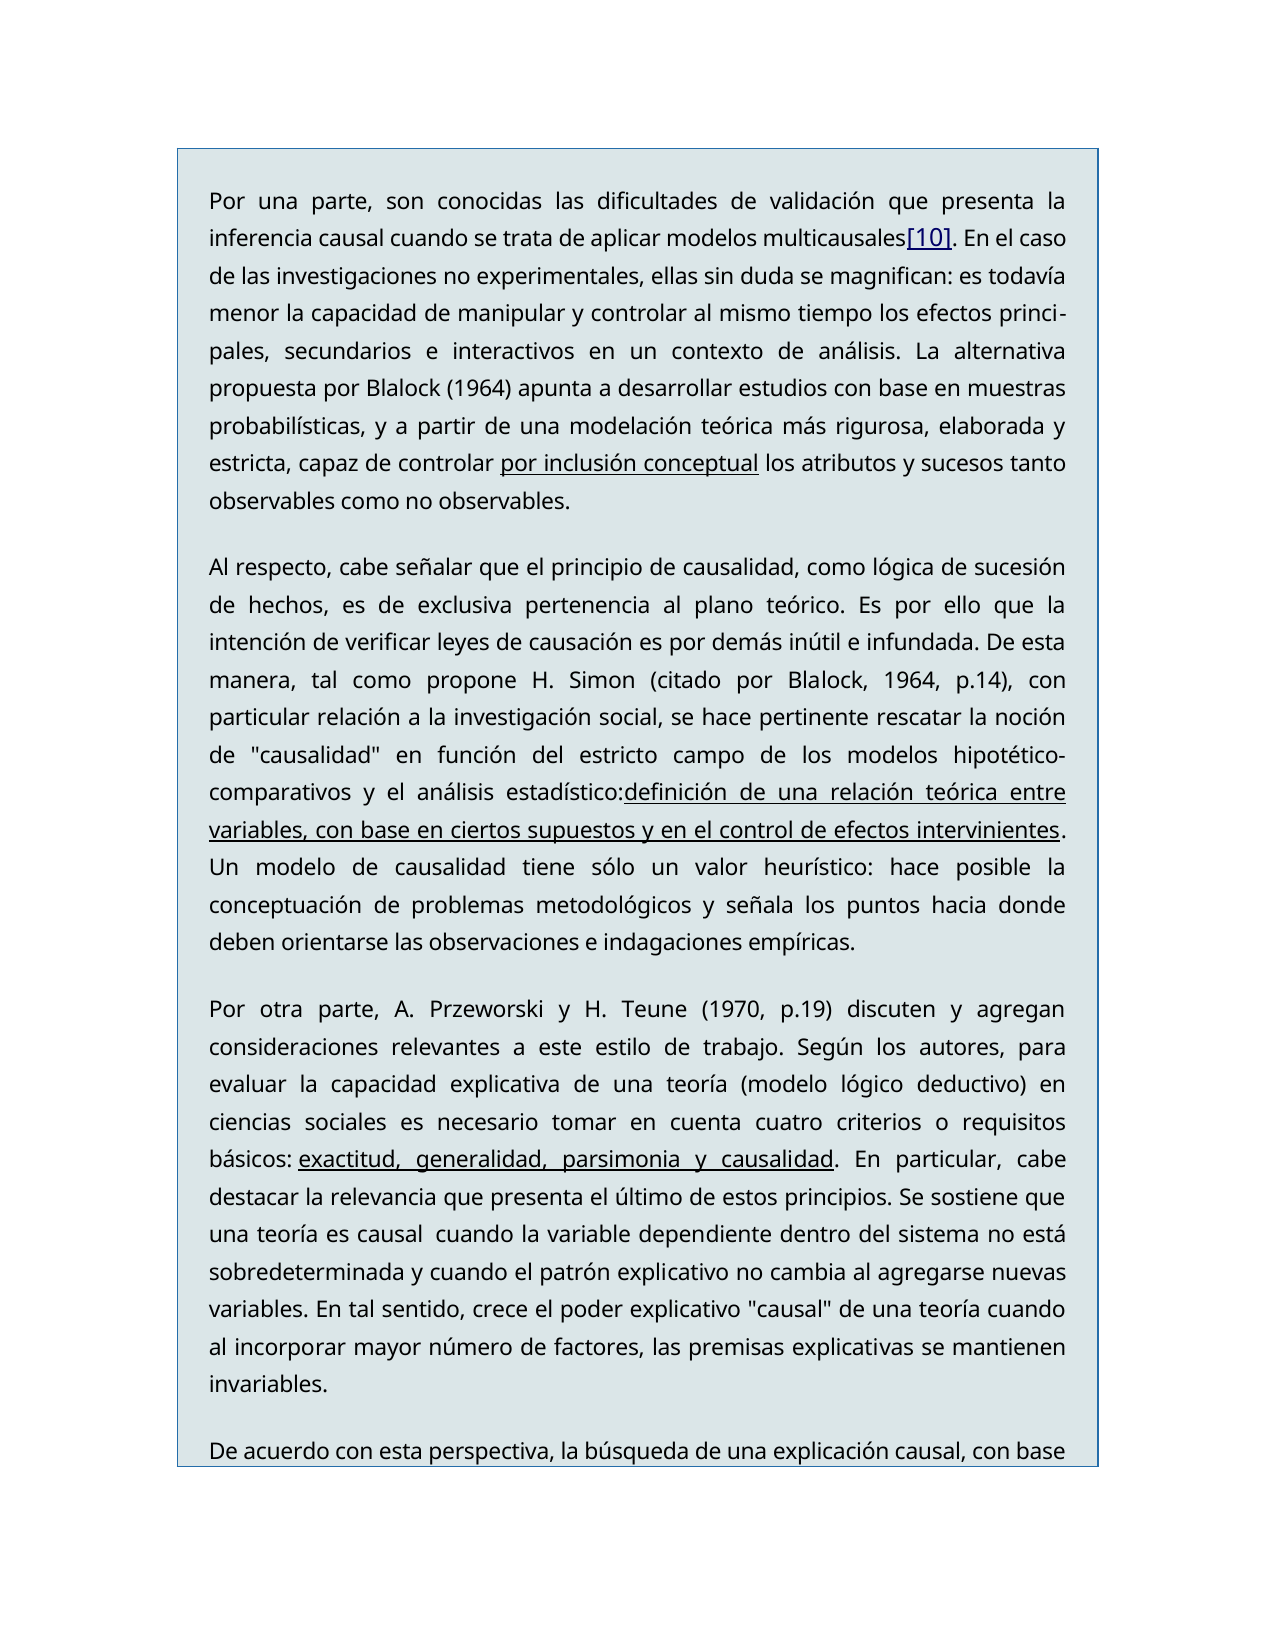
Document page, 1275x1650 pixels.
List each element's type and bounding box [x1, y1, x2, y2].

table_cell [178, 149, 1097, 1466]
